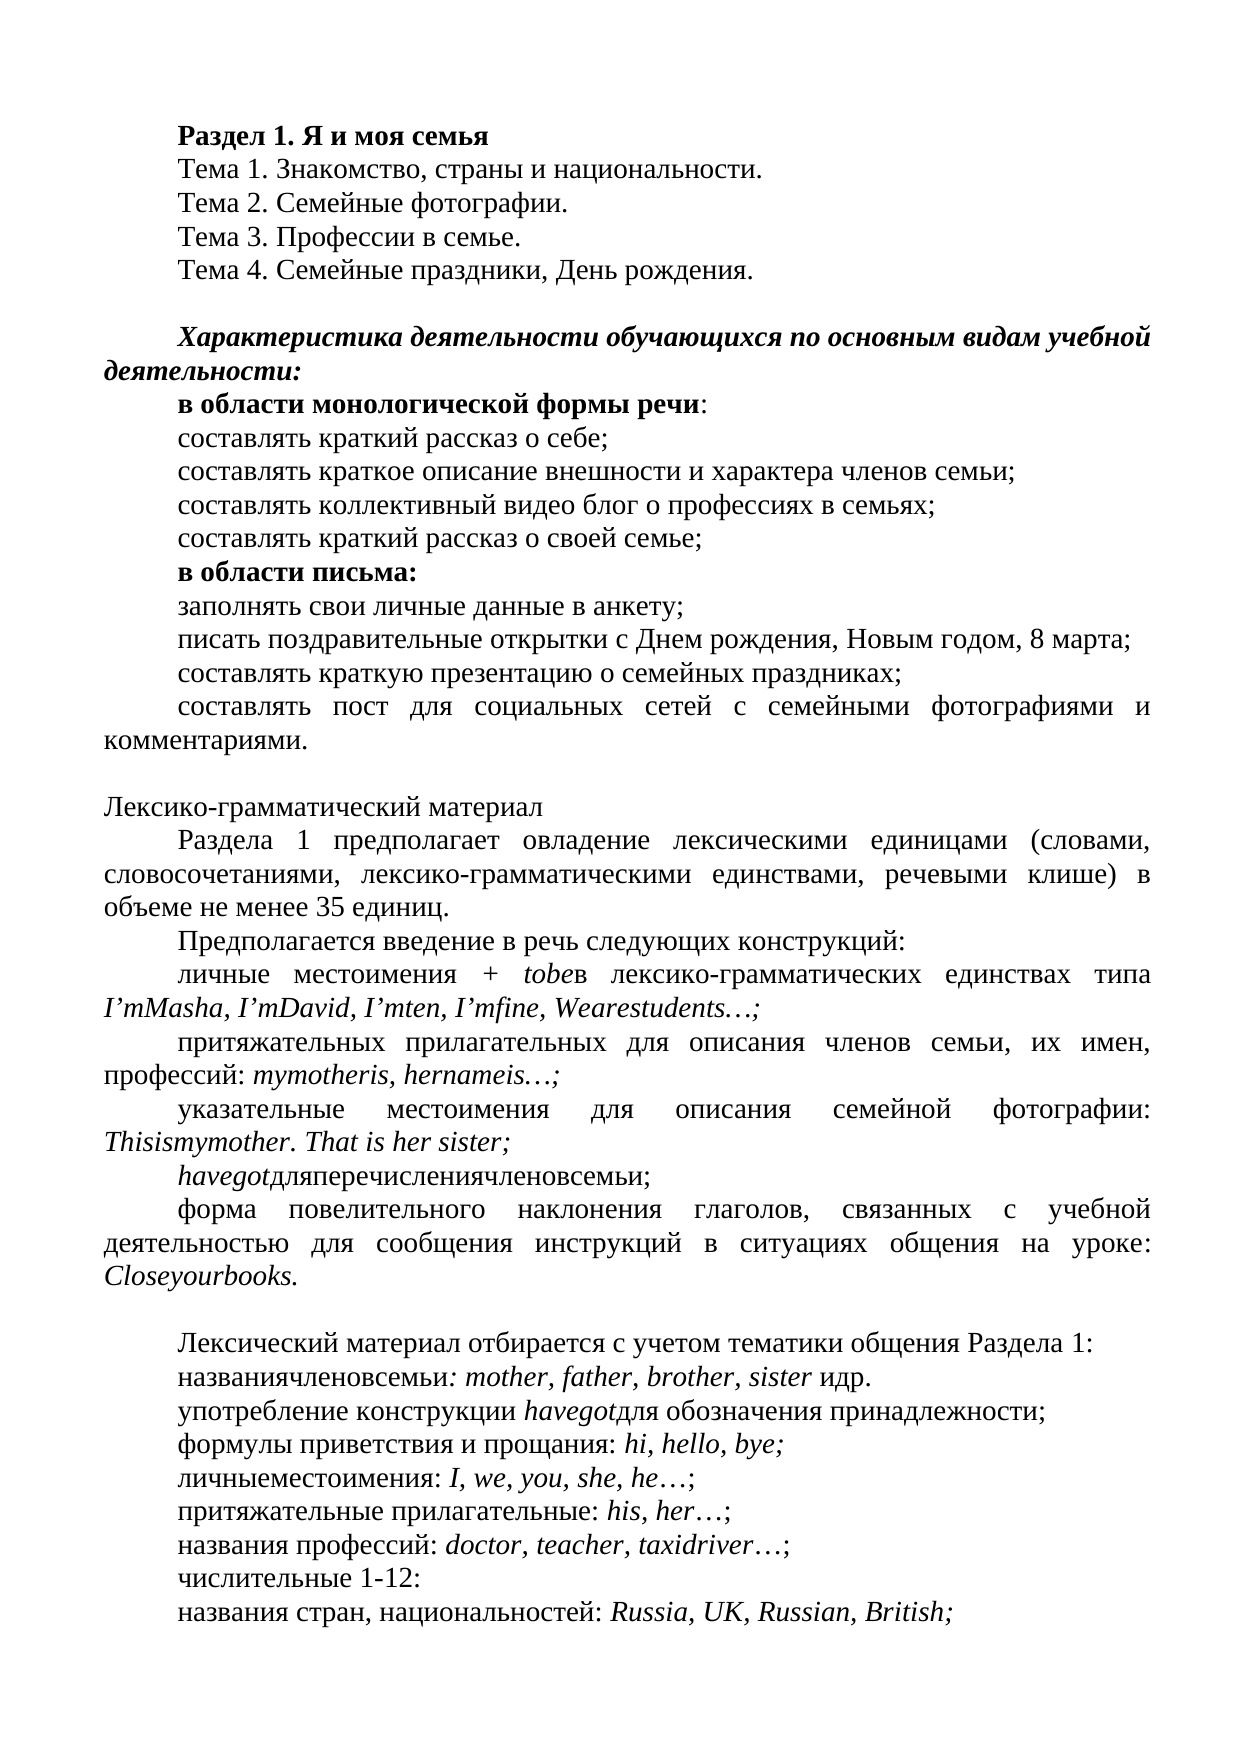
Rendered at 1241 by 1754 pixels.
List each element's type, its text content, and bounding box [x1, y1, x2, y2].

text составлять коллективный видео блог о профессиях в семьях; [103, 487, 1152, 521]
text Предполагается введение в речь следующих конструкций: [103, 923, 1152, 957]
text форма повелительного наклонения глаголов, связанных с учебной деятельностью для сообщения инструкций в ситуациях общения на уроке: Closeyourbooks. [103, 1191, 1152, 1292]
text формулы приветствия и прощания: hi, hello, bye; [103, 1426, 1152, 1460]
text составлять краткую презентацию о семейных праздниках; [103, 655, 1152, 688]
text Лексико-грамматический материал [103, 789, 1152, 822]
text Тема 3. Профессии в семье. [103, 219, 1152, 252]
text употребление конструкции havegotдля обозначения принадлежности; [103, 1393, 1152, 1426]
text Тема 2. Семейные фотографии. [103, 185, 1152, 219]
text названия стран, национальностей: Russia, UK, Russian, British; [103, 1594, 1152, 1627]
text писать поздравительные открытки с Днем рождения, Новым годом, 8 марта; [103, 621, 1152, 655]
text названиячленовсемьи: mother, father, brother, sister идр. [103, 1359, 1152, 1393]
text Тема 1. Знакомство, страны и национальности. [103, 152, 1152, 185]
text havegotдляперечислениячленовсемьи; [103, 1158, 1152, 1191]
text числительные 1-12: [103, 1560, 1152, 1594]
text в области монологической формы речи: [103, 386, 1152, 420]
text составлять краткий рассказ о своей семье; [103, 521, 1152, 554]
text личныеместоимения: I, we, you, she, he…; [103, 1460, 1152, 1493]
text Раздела 1 предполагает овладение лексическими единицами (словами, словосочетаниями, лексико-грамматическими единствами, речевыми клише) в объеме не менее 35 единиц. [103, 822, 1152, 923]
text заполнять свои личные данные в анкету; [103, 588, 1152, 621]
text составлять краткое описание внешности и характера членов семьи; [103, 453, 1152, 487]
text названия профессий: doctor, teacher, taxidriver…; [103, 1527, 1152, 1560]
text притяжательные прилагательные: his, her…; [103, 1493, 1152, 1527]
text указательные местоимения для описания семейной фотографии: Thisismymother. That is her sister; [103, 1091, 1152, 1158]
text Тема 4. Семейные праздники, День рождения. [103, 252, 1152, 286]
text составлять краткий рассказ о себе; [103, 420, 1152, 453]
text личные местоимения + tobeв лексико-грамматических единствах типа I’mMasha, I’mDavid, I’mten, I’mfine, Wearestudents…; [103, 957, 1152, 1024]
text в области письма: [103, 554, 1152, 588]
text Лексический материал отбирается с учетом тематики общения Раздела 1: [103, 1326, 1152, 1359]
text Раздел 1. Я и моя семья [103, 118, 1152, 152]
text составлять пост для социальных сетей с семейными фотографиями и комментариями. [103, 688, 1152, 755]
text притяжательных прилагательных для описания членов семьи, их имен, профессий: mymotheris, hernameis…; [103, 1024, 1152, 1091]
text Характеристика деятельности обучающихся по основным видам учебной деятельности: [103, 319, 1152, 386]
